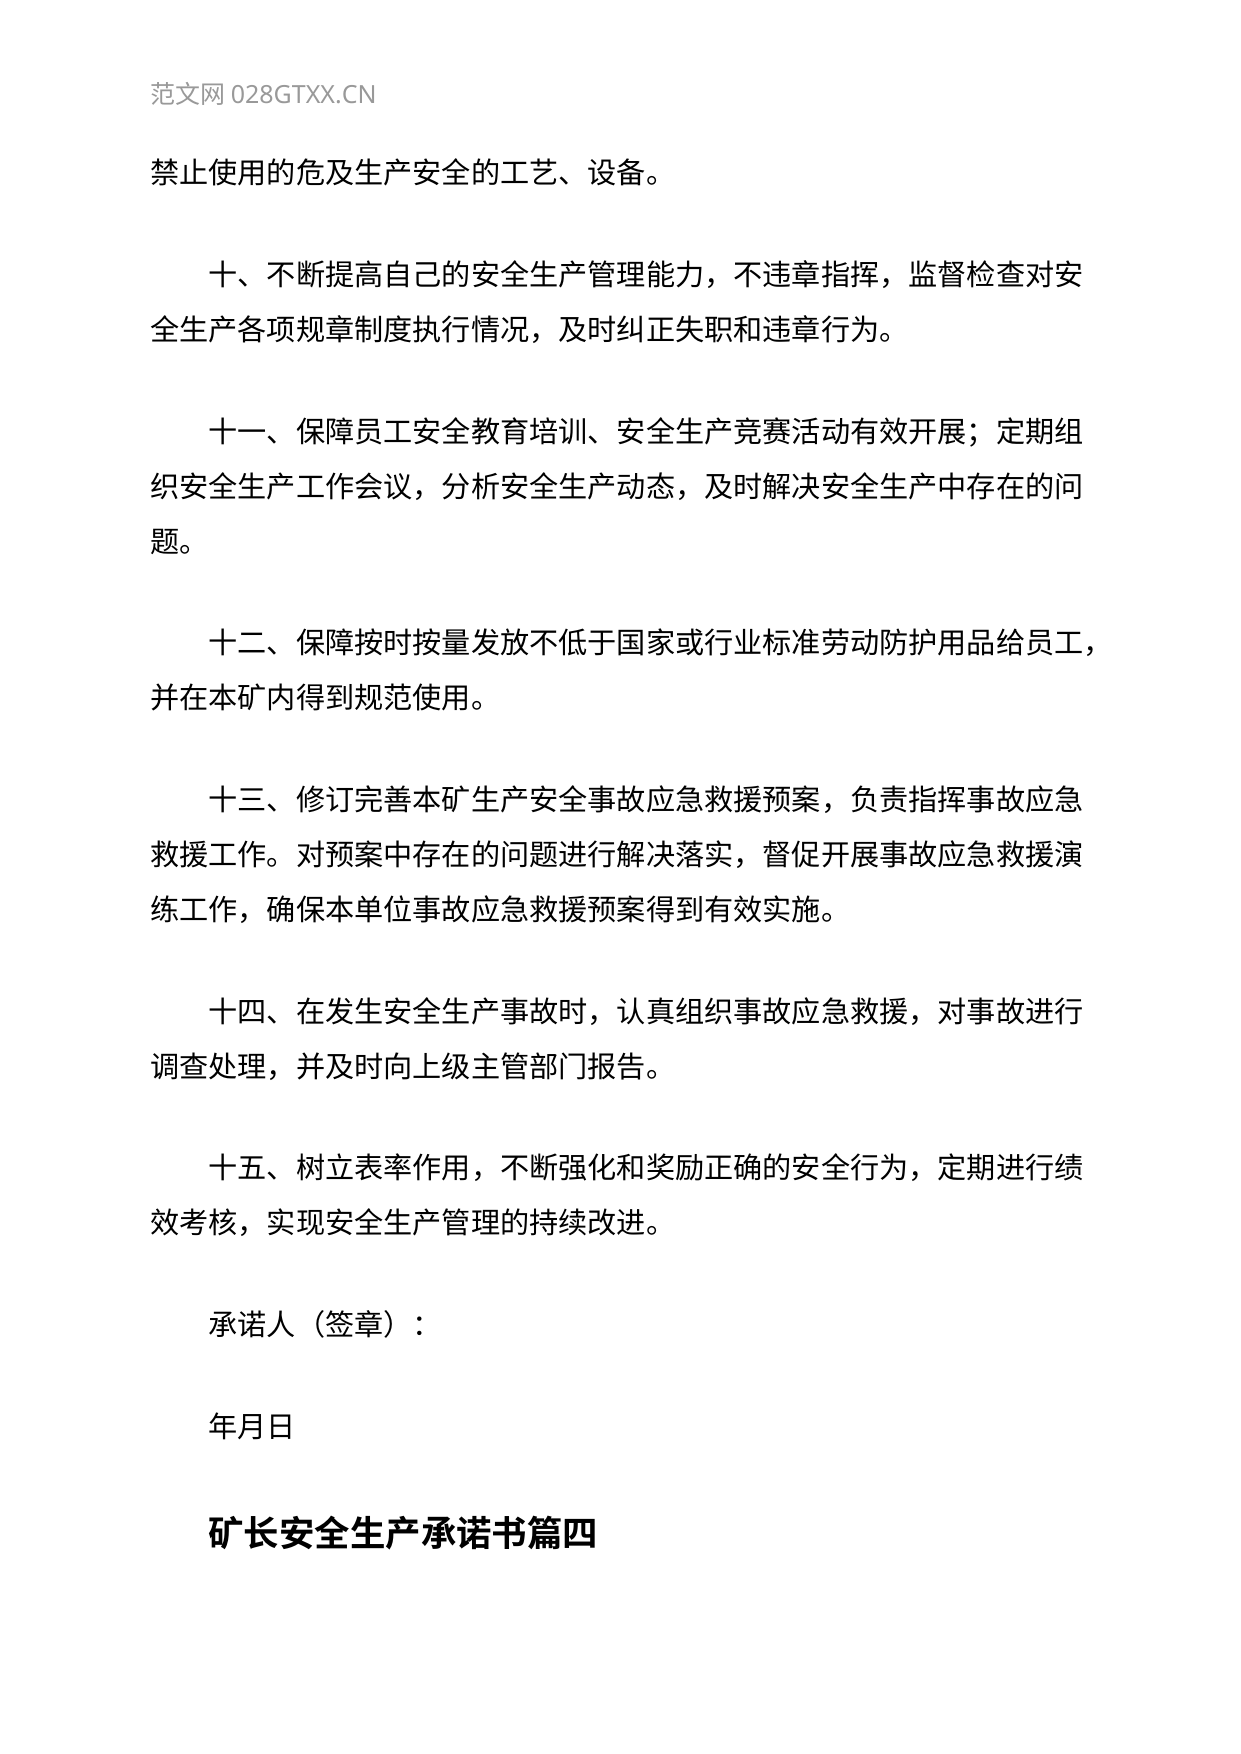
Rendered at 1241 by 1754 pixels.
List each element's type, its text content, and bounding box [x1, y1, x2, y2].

text 十一、保障员工安全教育培训、安全生产竞赛活动有效开展；定期组织安全生产工作会议，分析安全生产动态，及时解决安全生产中存在的问题。 [150, 408, 1090, 561]
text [150, 150, 1090, 192]
text 十四、在发生安全生产事故时，认真组织事故应急救援，对事故进行调查处理，并及时向上级主管部门报告。 [150, 988, 1090, 1085]
text 十三、修订完善本矿生产安全事故应急救援预案，负责指挥事故应急救援工作。对预案中存在的问题进行解决落实，督促开展事故应急救援演练工作，确保本单位事故应急救援预案得到有效实施。 [150, 777, 1090, 929]
text 十五、树立表率作用，不断强化和奖励正确的安全行为，定期进行绩效考核，实现安全生产管理的持续改进。 [150, 1145, 1090, 1242]
text 承诺人（签章）： [150, 1302, 1090, 1344]
text 矿长安全生产承诺书篇四 [150, 1505, 1090, 1556]
text 年月日 [150, 1403, 1090, 1446]
text 十二、保障按时按量发放不低于国家或行业标准劳动防护用品给员工，并在本矿内得到规范使用。 [150, 620, 1090, 717]
text 十、不断提高自己的安全生产管理能力，不违章指挥，监督检查对安全生产各项规章制度执行情况，及时纠正失职和违章行为。 [150, 252, 1090, 349]
